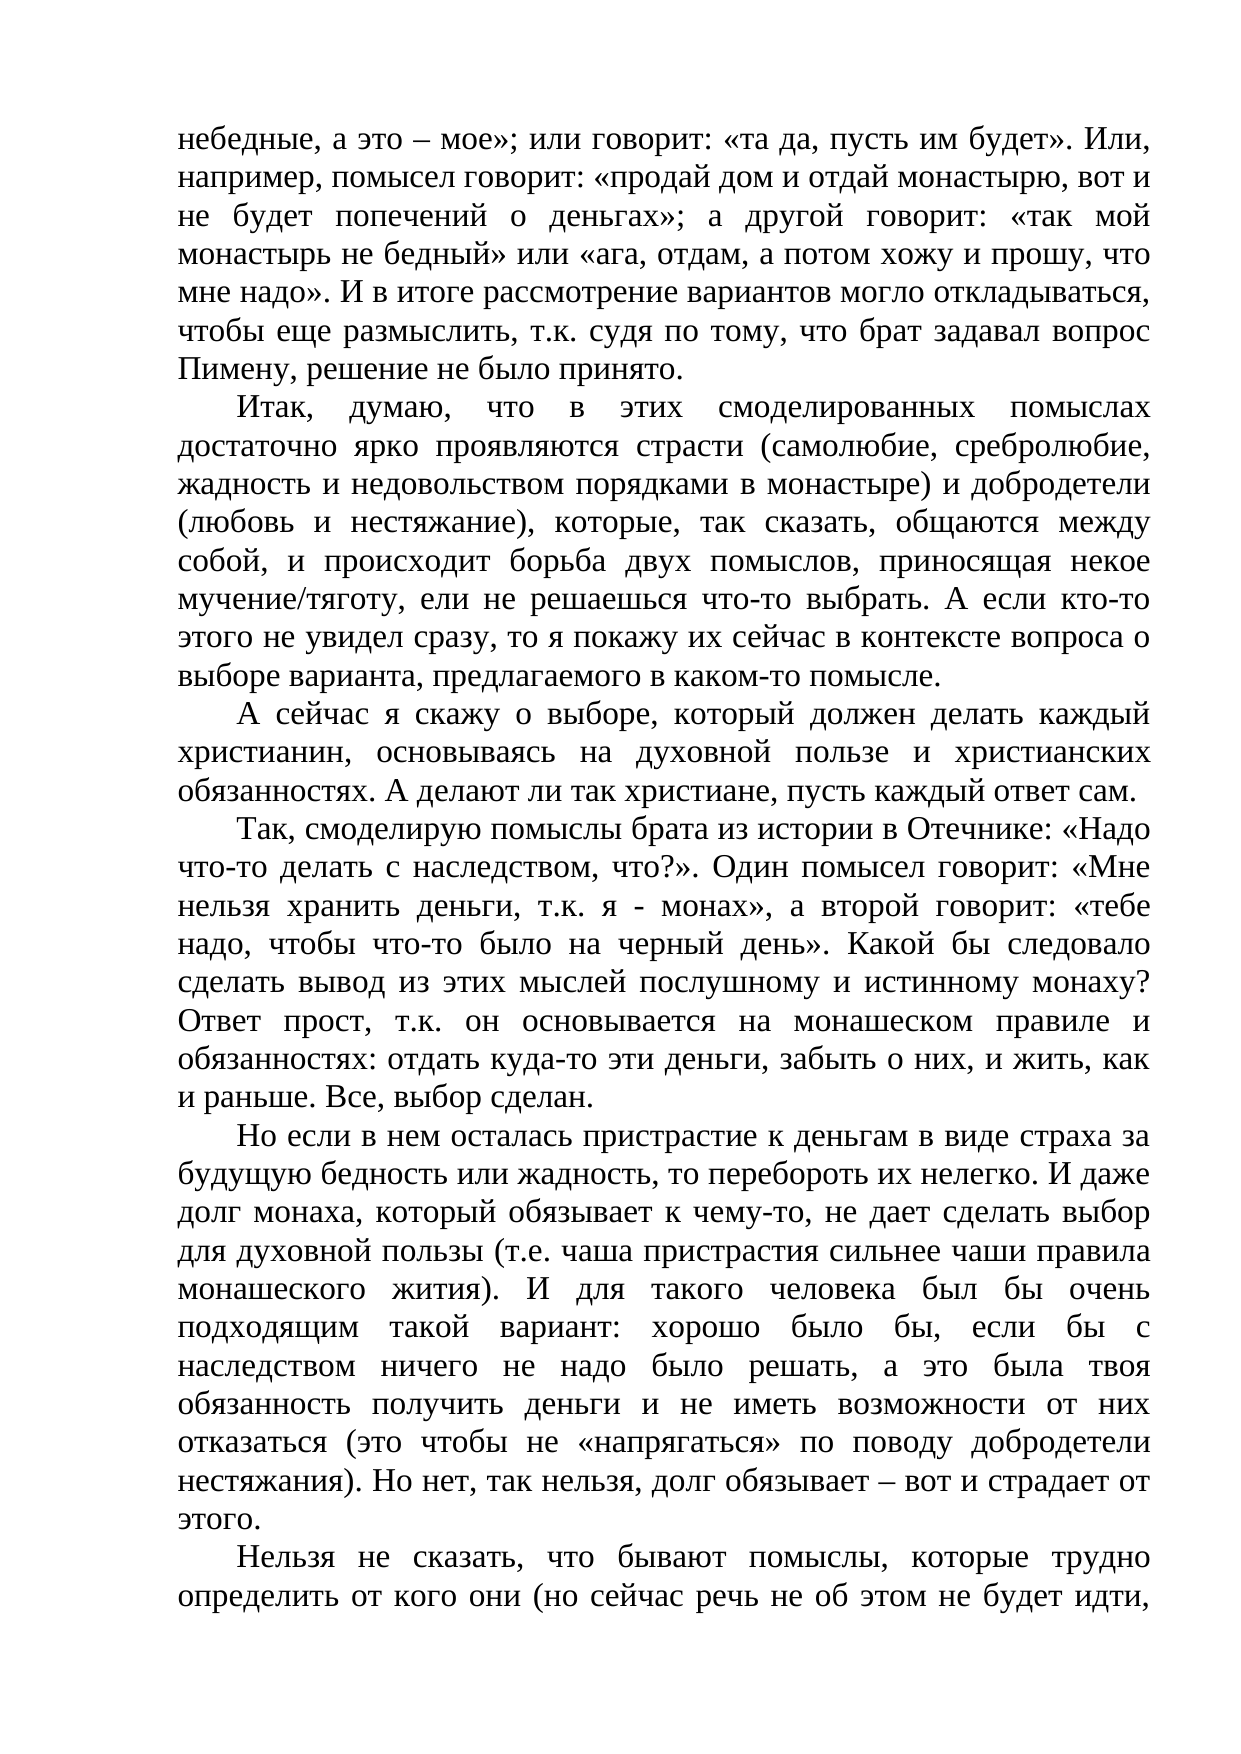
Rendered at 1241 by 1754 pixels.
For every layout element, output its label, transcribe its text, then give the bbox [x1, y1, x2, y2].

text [177, 118, 1152, 386]
text Так, смоделирую помыслы брата из истории в Отечнике: «Надо что-то делать с наследством, что?». Один помысел говорит: «Мне нельзя хранить деньги, т.к. я - монах», а второй говорит: «тебе надо, чтобы что-то было на черный день». Какой бы следовало сделать вывод из этих мыслей послушному и истинному монаху? Ответ прост, т.к. он основывается на монашеском правиле и обязанностях: отдать куда-то эти деньги, забыть о них, и жить, как и раньше. Все, выбор сделан. [177, 808, 1152, 1115]
text Итак, думаю, что в этих смоделированных помыслах достаточно ярко проявляются страсти (самолюбие, сребролюбие, жадность и недовольством порядками в монастыре) и добродетели (любовь и нестяжание), которые, так сказать, общаются между собой, и происходит борьба двух помыслов, приносящая некое мучение/тяготу, ели не решаешься что-то выбрать. А если кто-то этого не увидел сразу, то я покажу их сейчас в контексте вопроса о выборе варианта, предлагаемого в каком-то помысле. [177, 386, 1152, 693]
text А сейчас я скажу о выборе, который должен делать каждый христианин, основываясь на духовной пользе и христианских обязанностях. А делают ли так христиане, пусть каждый ответ сам. [177, 693, 1152, 808]
text Но если в нем осталась пристрастие к деньгам в виде страха за будущую бедность или жадность, то перебороть их нелегко. И даже долг монаха, который обязывает к чему-то, не дает сделать выбор для духовной пользы (т.е. чаша пристрастия сильнее чаши правила монашеского жития). И для такого человека был бы очень подходящим такой вариант: хорошо было бы, если бы с наследством ничего не надо было решать, а это была твоя обязанность получить деньги и не иметь возможности от них отказаться (это чтобы не «напрягаться» по поводу добродетели нестяжания). Но нет, так нельзя, долг обязывает – вот и страдает от этого. [177, 1115, 1152, 1536]
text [177, 1536, 1152, 1613]
